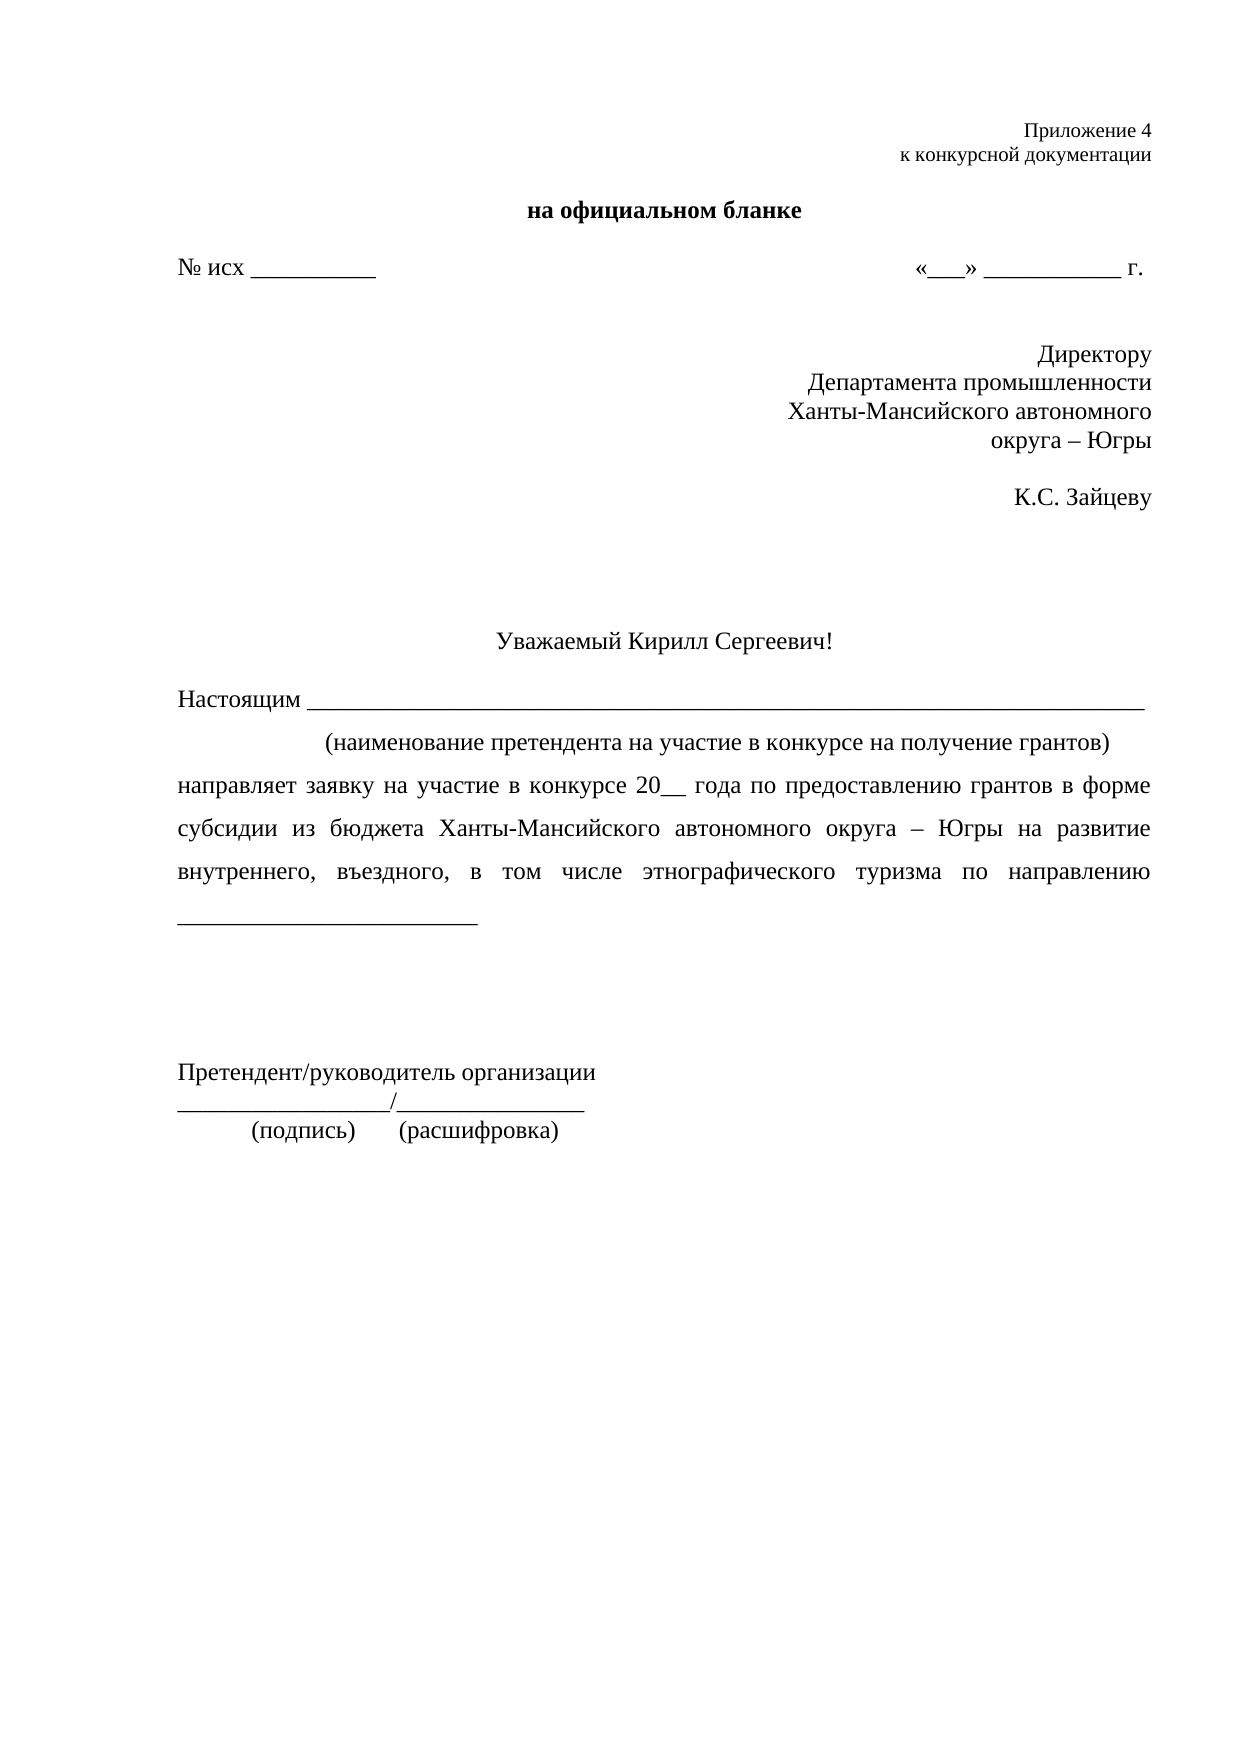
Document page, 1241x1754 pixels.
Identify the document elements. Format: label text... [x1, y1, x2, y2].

text Директору [177, 339, 1152, 367]
text на официальном бланке [177, 195, 1152, 224]
text Ханты-Мансийского автономного [177, 396, 1152, 425]
text Претендент/руководитель организации [177, 1057, 1152, 1086]
text Настоящим ___________________________________________________________________ [177, 684, 1152, 712]
text к конкурсной документации [177, 142, 1152, 166]
text (подпись) (расшифровка) [177, 1115, 1152, 1144]
text направляет заявку на участие в конкурсе 20__ года по предоставлению грантов в форме субсидии из бюджета Ханты-Мансийского автономного округа – Югры на развитие внутреннего, въездного, в том числе этнографического туризма по направлению ________________________ [177, 770, 1152, 928]
text _________________/_______________ [177, 1086, 1152, 1115]
text округа – Югры [177, 425, 1152, 454]
text К.С. Зайцеву [177, 482, 1152, 511]
text Приложение 4 [177, 118, 1152, 142]
text Департамента промышленности [177, 367, 1152, 396]
text № исх __________ «___» ___________ г. [177, 252, 1152, 281]
text Уважаемый Кирилл Сергеевич! [177, 626, 1152, 655]
text (наименование претендента на участие в конкурсе на получение грантов) [325, 727, 1152, 756]
